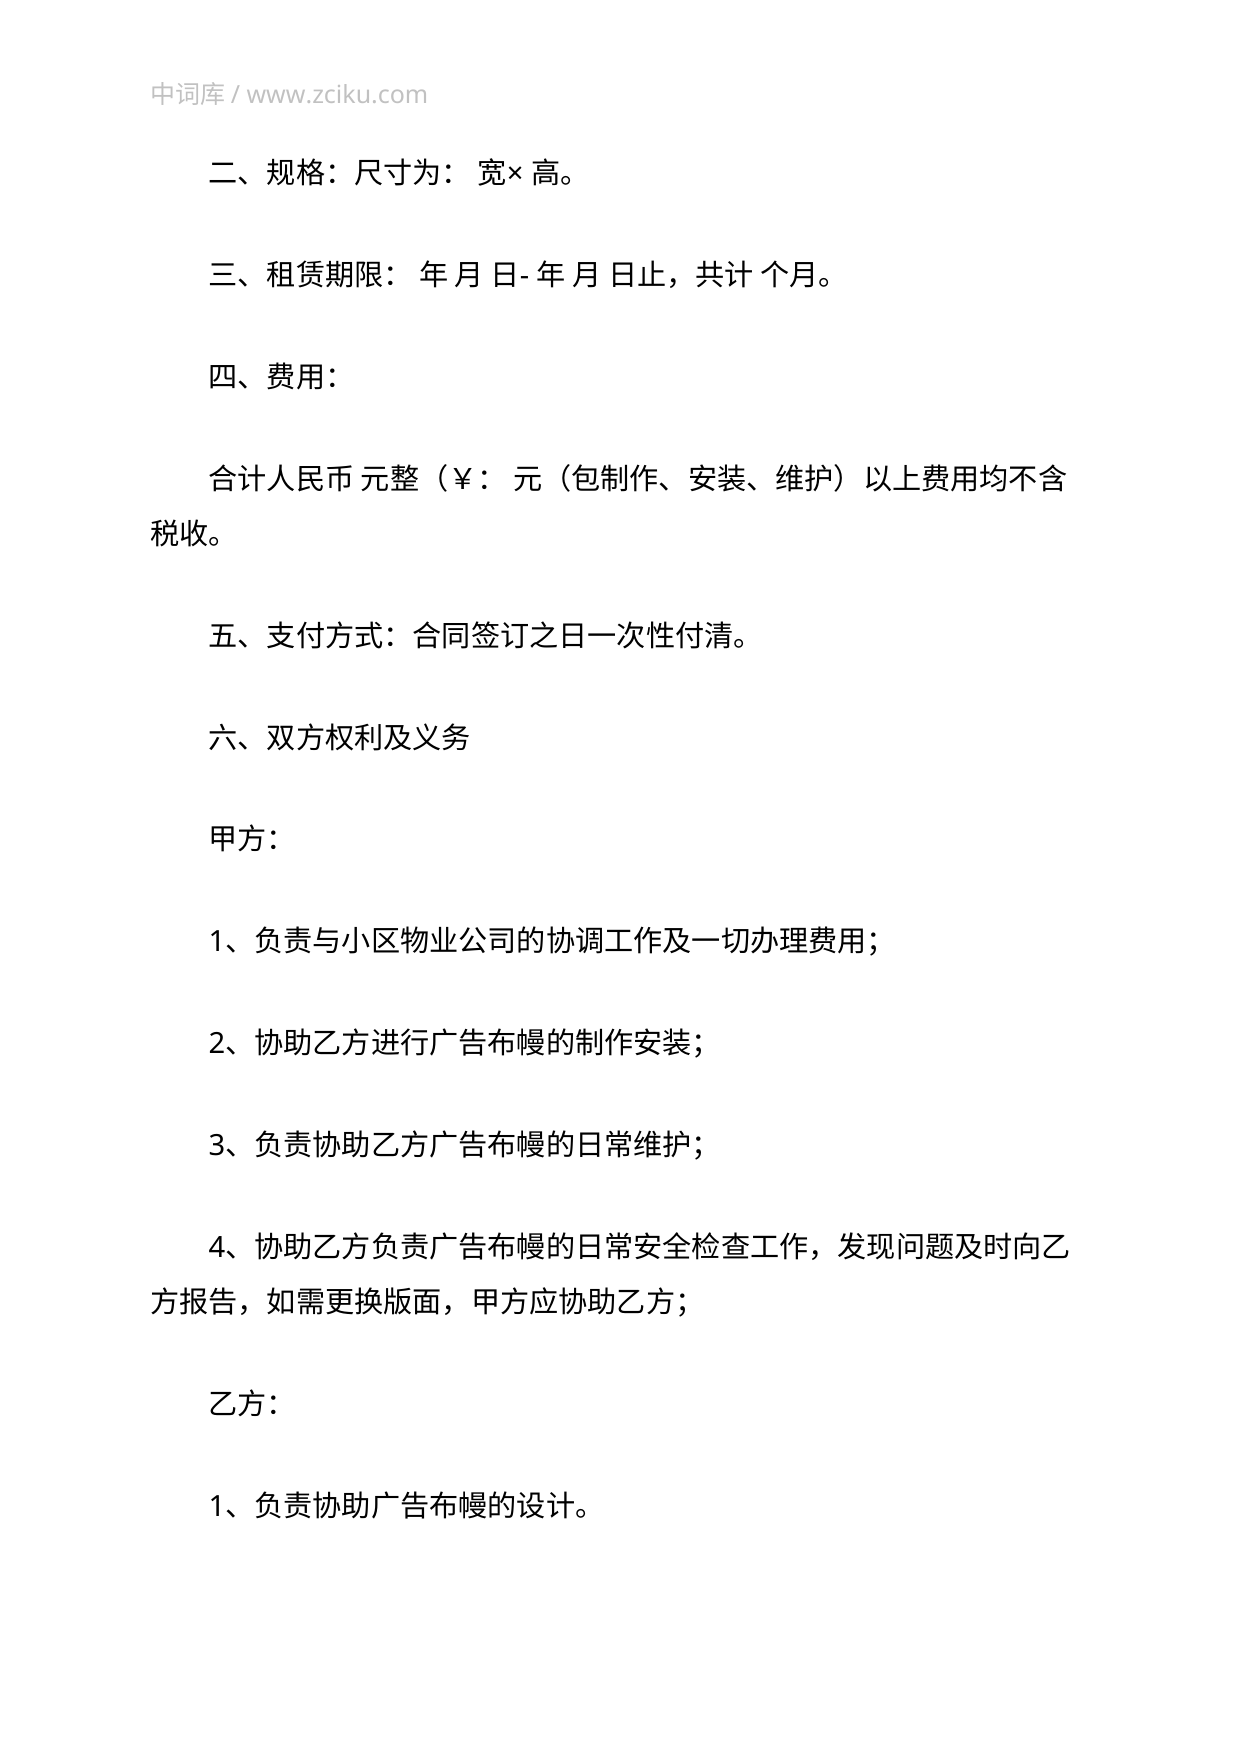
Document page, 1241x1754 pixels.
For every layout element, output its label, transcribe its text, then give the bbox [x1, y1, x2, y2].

text 合计人民币 元整（￥： 元（包制作、安装、维护）以上费用均不含税收。 [150, 456, 1090, 553]
text 1、负责与小区物业公司的协调工作及一切办理费用； [150, 918, 1090, 960]
text 4、协助乙方负责广告布幔的日常安全检查工作，发现问题及时向乙方报告，如需更换版面，甲方应协助乙方； [150, 1224, 1090, 1321]
text 1、负责协助广告布幔的设计。 [150, 1482, 1090, 1524]
text 甲方： [150, 816, 1090, 858]
text 五、支付方式：合同签订之日一次性付清。 [150, 612, 1090, 655]
text 乙方： [150, 1380, 1090, 1423]
text 三、租赁期限： 年 月 日- 年 月 日止，共计 个月。 [150, 252, 1090, 294]
text 2、协助乙方进行广告布幔的制作安装； [150, 1020, 1090, 1062]
text 四、费用： [150, 354, 1090, 396]
text 六、双方权利及义务 [150, 714, 1090, 756]
text 3、负责协助乙方广告布幔的日常维护； [150, 1122, 1090, 1164]
text 二、规格：尺寸为： 宽× 高。 [150, 150, 1090, 192]
